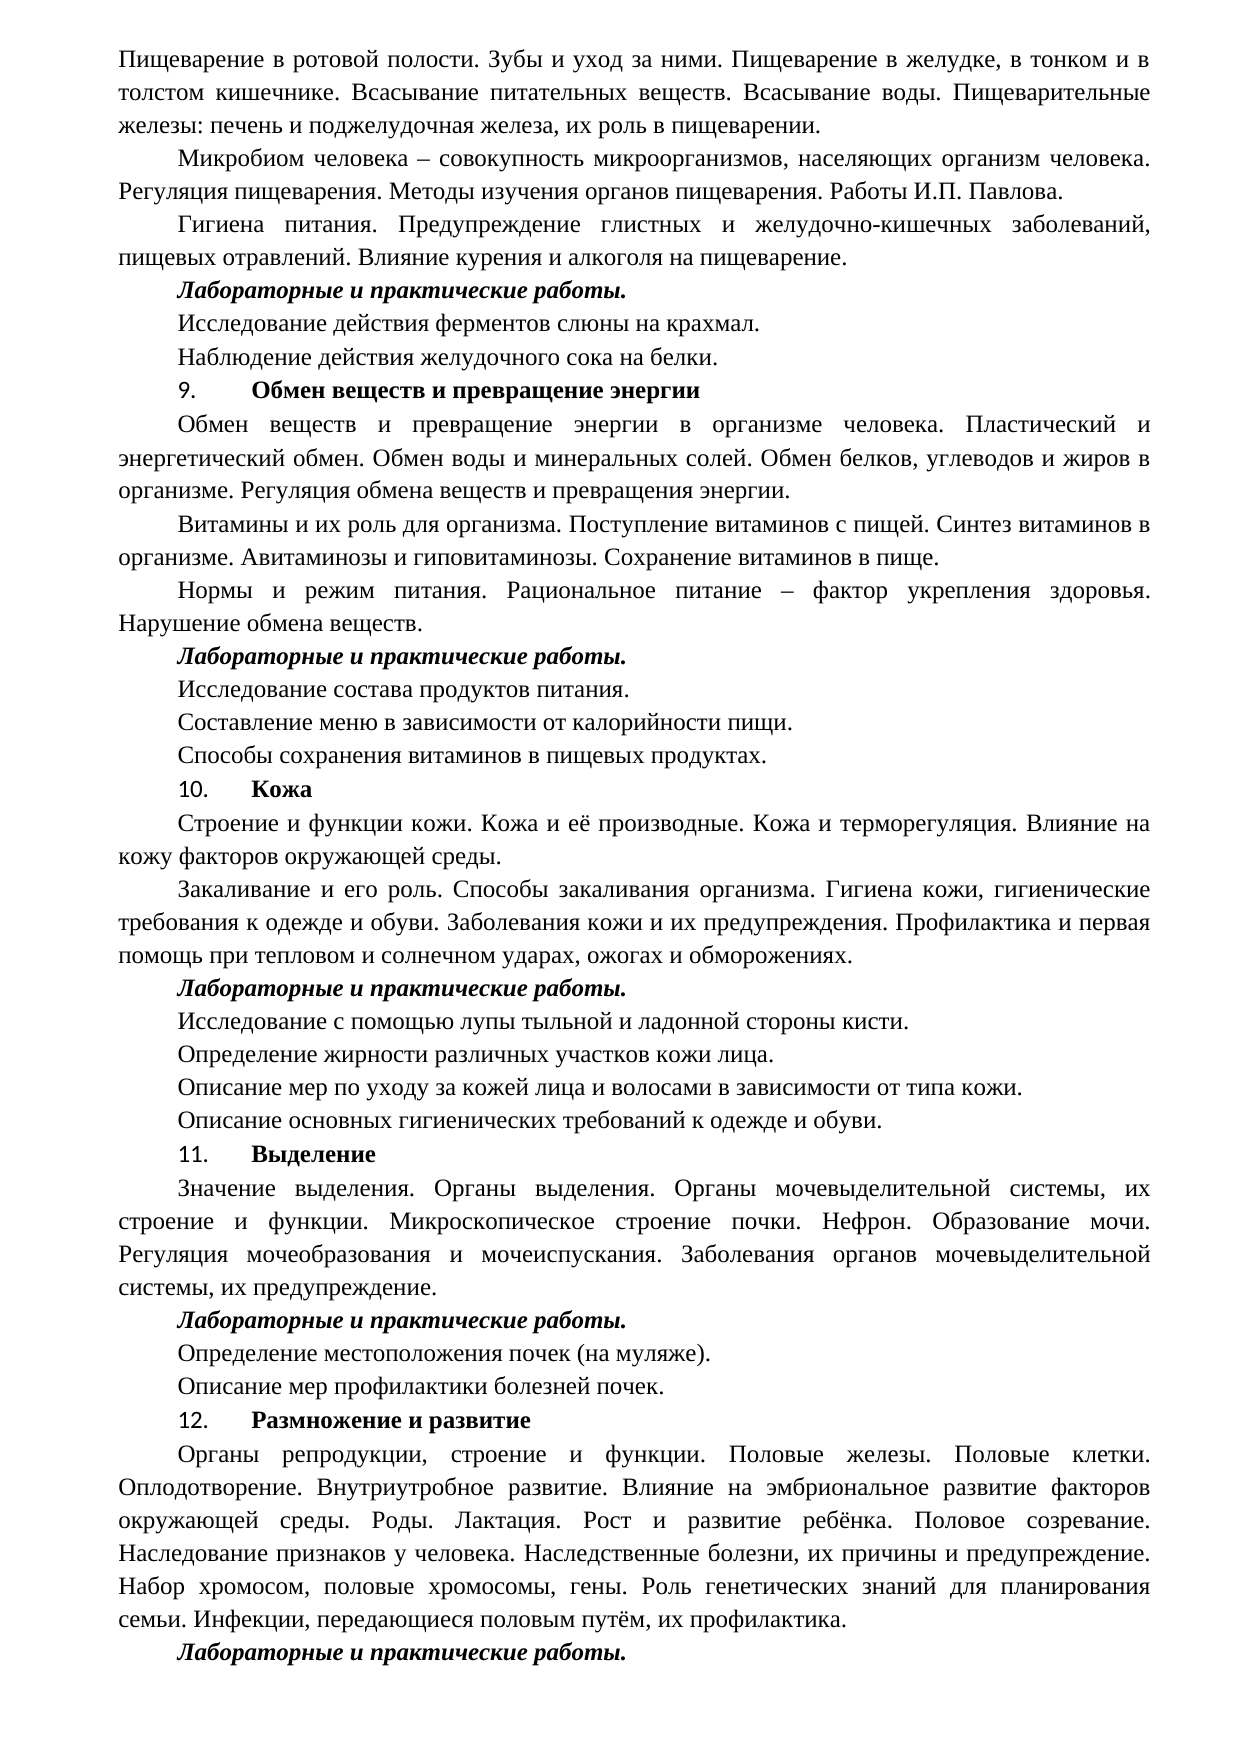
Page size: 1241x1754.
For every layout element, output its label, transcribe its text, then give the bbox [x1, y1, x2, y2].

text Обмен веществ и превращение энергии в организме человека. Пластический и энергетический обмен. Обмен воды и минеральных солей. Обмен белков, углеводов и жиров в организме. Регуляция обмена веществ и превращения энергии. [118, 409, 1152, 504]
text Закаливание и его роль. Способы закаливания организма. Гигиена кожи, гигиенические требования к одежде и обуви. Заболевания кожи и их предупреждения. Профилактика и первая помощь при тепловом и солнечном ударах, ожогах и обморожениях. [118, 874, 1152, 969]
text Гигиена питания. Предупреждение глистных и желудочно-кишечных заболеваний, пищевых отравлений. Влияние курения и алкоголя на пищеварение. [118, 209, 1152, 271]
text Исследование с помощью лупы тыльной и ладонной стороны кисти. [118, 1006, 1152, 1035]
text Лабораторные и практические работы. [118, 276, 1152, 304]
text Описание основных гигиенических требований к одежде и обуви. [118, 1105, 1152, 1134]
text Наблюдение действия желудочного сока на белки. [118, 342, 1152, 370]
list Кожа [118, 773, 1152, 803]
text Органы репродукции, строение и функции. Половые железы. Половые клетки. Оплодотворение. Внутриутробное развитие. Влияние на эмбриональное развитие факторов окружающей среды. Роды. Лактация. Рост и развитие ребёнка. Половое созревание. Наследование признаков у человека. Наследственные болезни, их причины и предупреждение. Набор хромосом, половые хромосомы, гены. Роль генетических знаний для планирования семьи. Инфекции, передающиеся половым путём, их профилактика. [118, 1439, 1152, 1633]
text Витамины и их роль для организма. Поступление витаминов с пищей. Синтез витаминов в организме. Авитаминозы и гиповитаминозы. Сохранение витаминов в пище. [118, 509, 1152, 570]
text Описание мер по уходу за кожей лица и волосами в зависимости от типа кожи. [118, 1072, 1152, 1101]
text Исследование действия ферментов слюны на крахмал. [118, 308, 1152, 337]
text Нормы и режим питания. Рациональное питание – фактор укрепления здоровья. Нарушение обмена веществ. [118, 575, 1152, 636]
text Составление меню в зависимости от калорийности пищи. [118, 707, 1152, 736]
text Исследование состава продуктов питания. [118, 674, 1152, 702]
list Обмен веществ и превращение энергии [118, 374, 1152, 405]
text Микробиом человека – совокупность микроорганизмов, населяющих организм человека. Регуляция пищеварения. Методы изучения органов пищеварения. Работы И.П. Павлова. [118, 143, 1152, 205]
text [118, 44, 1152, 139]
text Определение жирности различных участков кожи лица. [118, 1039, 1152, 1068]
text Определение местоположения почек (на муляже). [118, 1338, 1152, 1367]
text Способы сохранения витаминов в пищевых продуктах. [118, 740, 1152, 768]
text Лабораторные и практические работы. [118, 973, 1152, 1002]
text Лабораторные и практические работы. [118, 1305, 1152, 1334]
list Выделение [118, 1138, 1152, 1168]
text Значение выделения. Органы выделения. Органы мочевыделительной системы, их строение и функции. Микроскопическое строение почки. Нефрон. Образование мочи. Регуляция мочеобразования и мочеиспускания. Заболевания органов мочевыделительной системы, их предупреждение. [118, 1173, 1152, 1301]
text Лабораторные и практические работы. [118, 1637, 1152, 1666]
text Лабораторные и практические работы. [118, 641, 1152, 669]
text Описание мер профилактики болезней почек. [118, 1371, 1152, 1400]
text Строение и функции кожи. Кожа и её производные. Кожа и терморегуляция. Влияние на кожу факторов окружающей среды. [118, 808, 1152, 869]
list Размножение и развитие [118, 1404, 1152, 1435]
